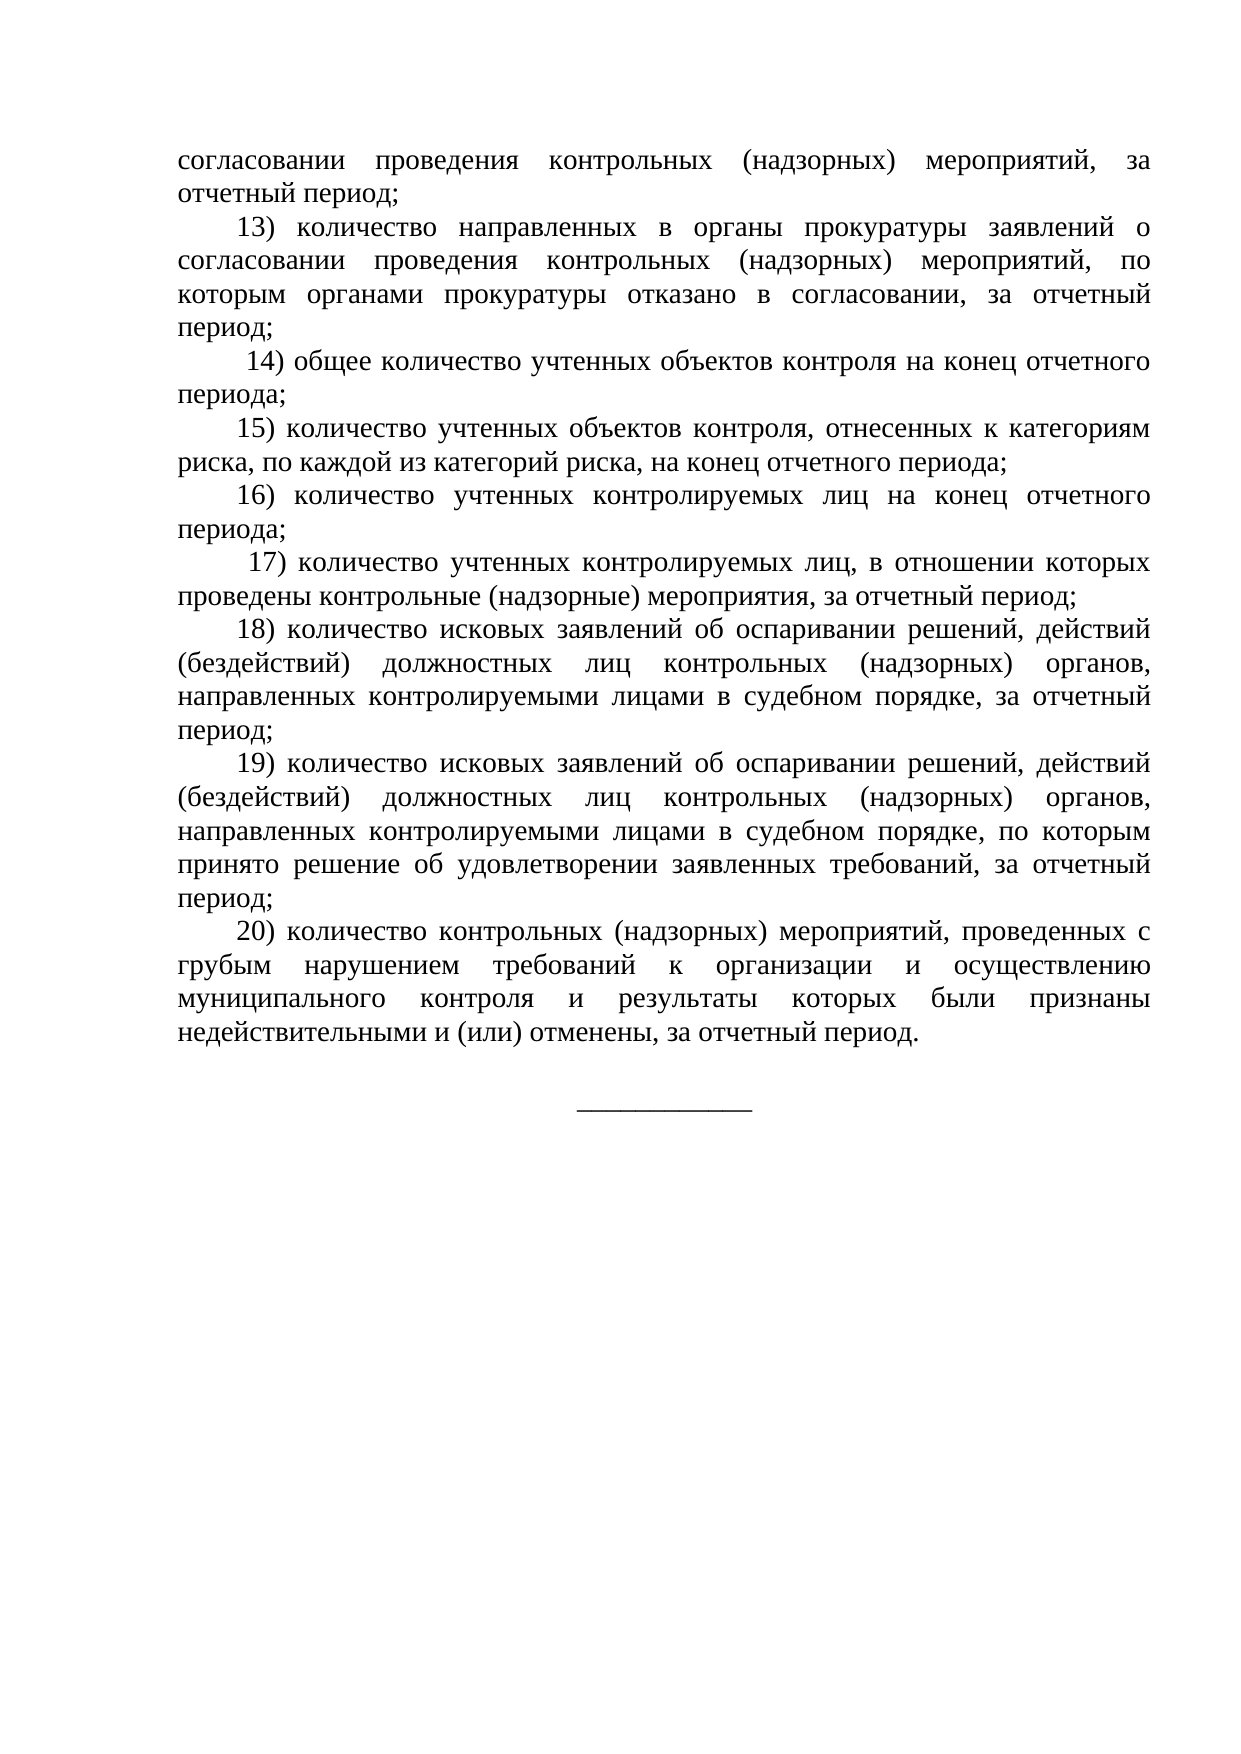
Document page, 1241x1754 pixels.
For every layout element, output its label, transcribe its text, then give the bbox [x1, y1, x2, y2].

text ____________ [177, 1081, 1152, 1114]
title 16) количество учтенных контролируемых лиц на конец отчетного периода; [177, 477, 1152, 544]
title 20) количество контрольных (надзорных) мероприятий, проведенных с грубым нарушением требований к организации и осуществлению муниципального контроля и результаты которых были признаны недействительными и (или) отменены, за отчетный период. [177, 913, 1152, 1047]
title 18) количество исковых заявлений об оспаривании решений, действий (бездействий) должностных лиц контрольных (надзорных) органов, направленных контролируемыми лицами в судебном порядке, за отчетный период; [177, 611, 1152, 746]
title 14) общее количество учтенных объектов контроля на конец отчетного периода; [177, 343, 1152, 410]
title 13) количество направленных в органы прокуратуры заявлений о согласовании проведения контрольных (надзорных) мероприятий, по которым органами прокуратуры отказано в согласовании, за отчетный период; [177, 209, 1152, 343]
title 15) количество учтенных объектов контроля, отнесенных к категориям риска, по каждой из категорий риска, на конец отчетного периода; [177, 410, 1152, 477]
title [177, 142, 1152, 209]
title 17) количество учтенных контролируемых лиц, в отношении которых проведены контрольные (надзорные) мероприятия, за отчетный период; [177, 544, 1152, 611]
title 19) количество исковых заявлений об оспаривании решений, действий (бездействий) должностных лиц контрольных (надзорных) органов, направленных контролируемыми лицами в судебном порядке, по которым принято решение об удовлетворении заявленных требований, за отчетный период; [177, 746, 1152, 913]
